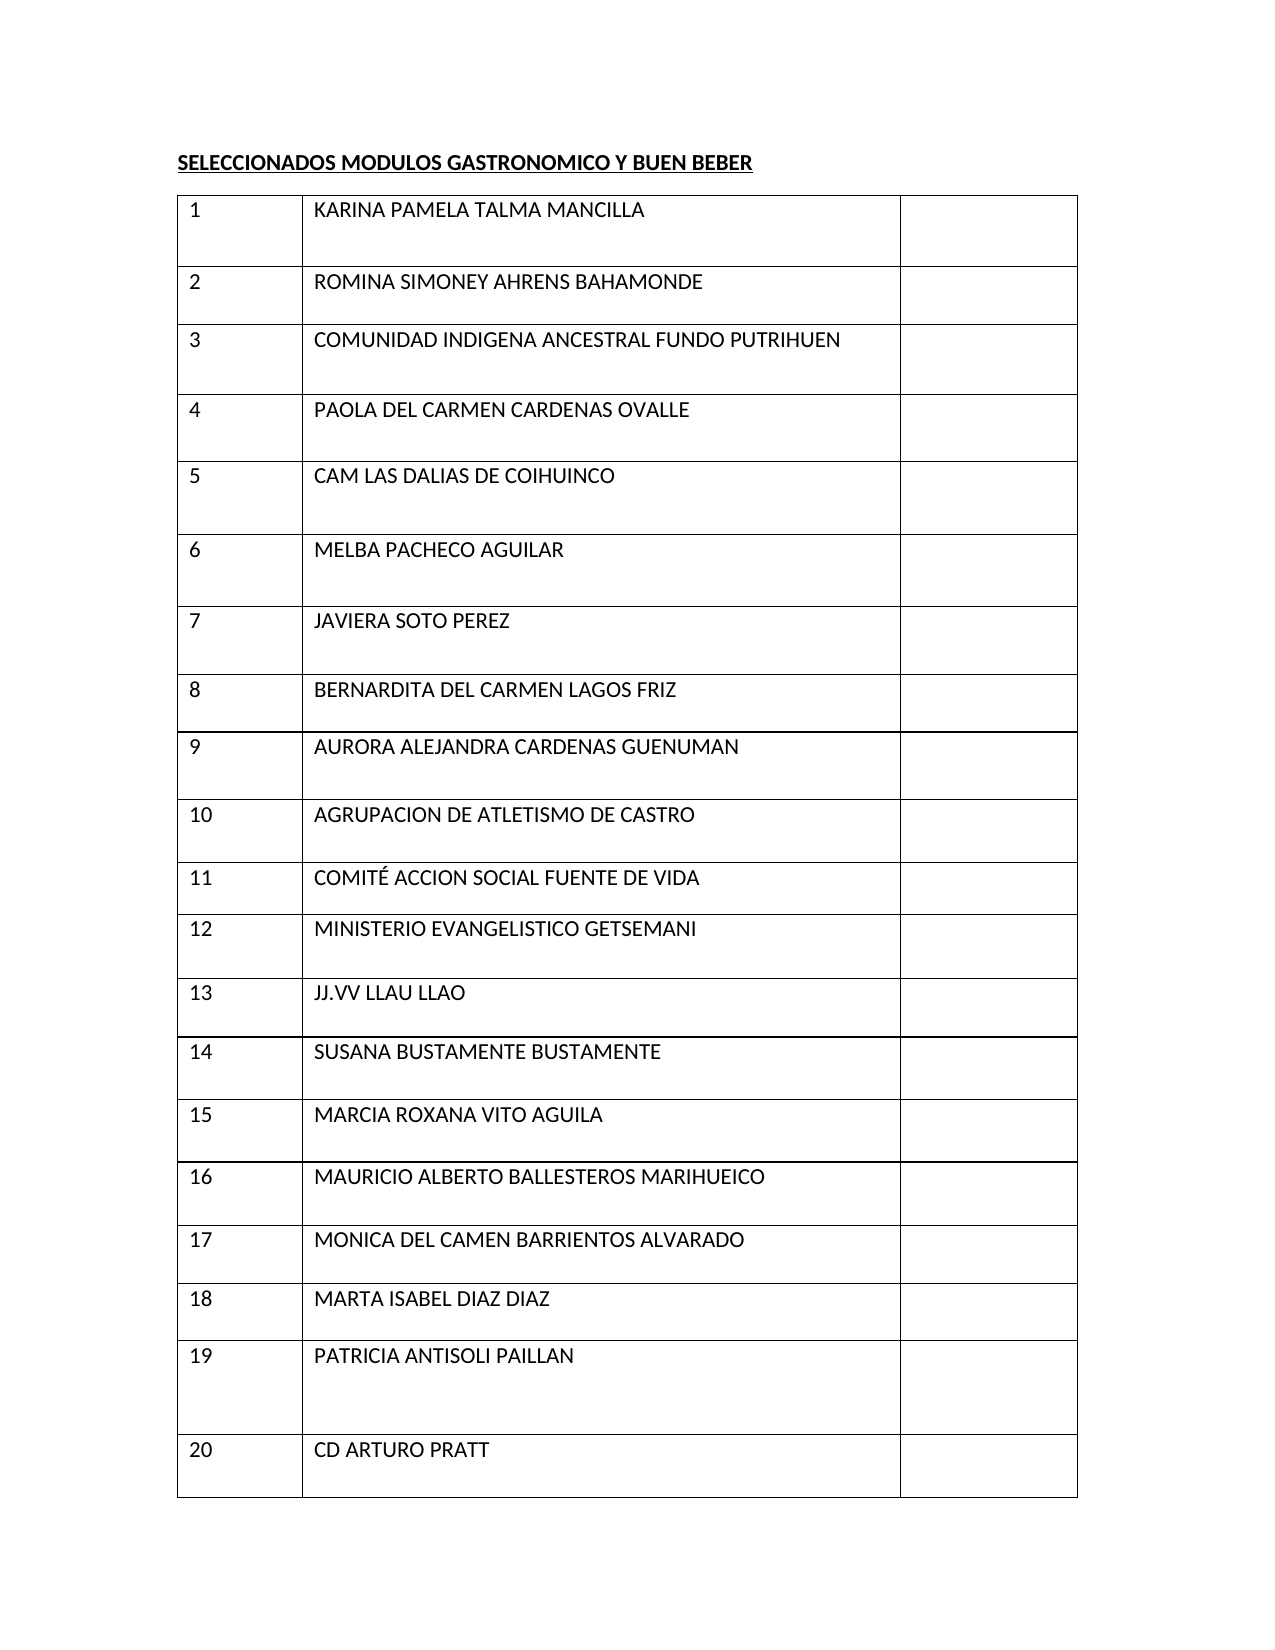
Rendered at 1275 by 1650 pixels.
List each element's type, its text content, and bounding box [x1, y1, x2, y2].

table_cell [901, 915, 1077, 977]
table_cell CAM LAS DALIAS DE COIHUINCO [303, 462, 900, 534]
table_cell 10 [178, 800, 302, 862]
table_cell 15 [178, 1100, 302, 1161]
table_cell [901, 1435, 1077, 1497]
table_cell [901, 1341, 1077, 1434]
table_cell 5 [178, 462, 302, 534]
table_cell JJ.VV LLAU LLAO [303, 979, 900, 1036]
table_cell [901, 675, 1077, 731]
table_cell SUSANA BUSTAMENTE BUSTAMENTE [303, 1038, 900, 1099]
table_cell 6 [178, 535, 302, 606]
table_cell CD ARTURO PRATT [303, 1435, 900, 1497]
table_cell 14 [178, 1038, 302, 1099]
table_cell [901, 979, 1077, 1036]
table_cell 19 [178, 1341, 302, 1434]
table_cell PATRICIA ANTISOLI PAILLAN [303, 1341, 900, 1434]
table_cell [901, 863, 1077, 913]
table_cell 8 [178, 675, 302, 731]
table_cell [901, 1284, 1077, 1340]
table_cell MARTA ISABEL DIAZ DIAZ [303, 1284, 900, 1340]
table_cell 13 [178, 979, 302, 1036]
table_cell 4 [178, 395, 302, 461]
table_cell MARCIA ROXANA VITO AGUILA [303, 1100, 900, 1161]
table_cell 7 [178, 607, 302, 674]
table_cell [901, 733, 1077, 799]
text SELECCIONADOS MODULOS GASTRONOMICO Y BUEN BEBER [177, 148, 1098, 176]
table_cell PAOLA DEL CARMEN CARDENAS OVALLE [303, 395, 900, 461]
table_cell 3 [178, 325, 302, 394]
table_cell BERNARDITA DEL CARMEN LAGOS FRIZ [303, 675, 900, 731]
table_cell [901, 1226, 1077, 1283]
table_cell COMUNIDAD INDIGENA ANCESTRAL FUNDO PUTRIHUEN [303, 325, 900, 394]
table_cell [901, 800, 1077, 862]
table_cell [901, 607, 1077, 674]
table_cell [901, 535, 1077, 606]
table_cell MONICA DEL CAMEN BARRIENTOS ALVARADO [303, 1226, 900, 1283]
table_cell [901, 1100, 1077, 1161]
table_cell 2 [178, 267, 302, 324]
table_cell MAURICIO ALBERTO BALLESTEROS MARIHUEICO [303, 1163, 900, 1224]
table_cell [901, 1038, 1077, 1099]
table_cell JAVIERA SOTO PEREZ [303, 607, 900, 674]
table_cell [901, 462, 1077, 534]
table_cell 11 [178, 863, 302, 913]
table_cell ROMINA SIMONEY AHRENS BAHAMONDE [303, 267, 900, 324]
table_cell 20 [178, 1435, 302, 1497]
table_cell MINISTERIO EVANGELISTICO GETSEMANI [303, 915, 900, 977]
table_cell COMITÉ ACCION SOCIAL FUENTE DE VIDA [303, 863, 900, 913]
table_cell [901, 267, 1077, 324]
table_cell 17 [178, 1226, 302, 1283]
table_cell 9 [178, 733, 302, 799]
table_cell 12 [178, 915, 302, 977]
table_cell MELBA PACHECO AGUILAR [303, 535, 900, 606]
table_cell [901, 1163, 1077, 1224]
table_cell 16 [178, 1163, 302, 1224]
table_cell [901, 325, 1077, 394]
table_cell [901, 395, 1077, 461]
table_header [901, 196, 1077, 266]
table_header 1 [178, 196, 302, 266]
table_header KARINA PAMELA TALMA MANCILLA [303, 196, 900, 266]
table_cell 18 [178, 1284, 302, 1340]
table_cell AURORA ALEJANDRA CARDENAS GUENUMAN [303, 733, 900, 799]
table_cell AGRUPACION DE ATLETISMO DE CASTRO [303, 800, 900, 862]
